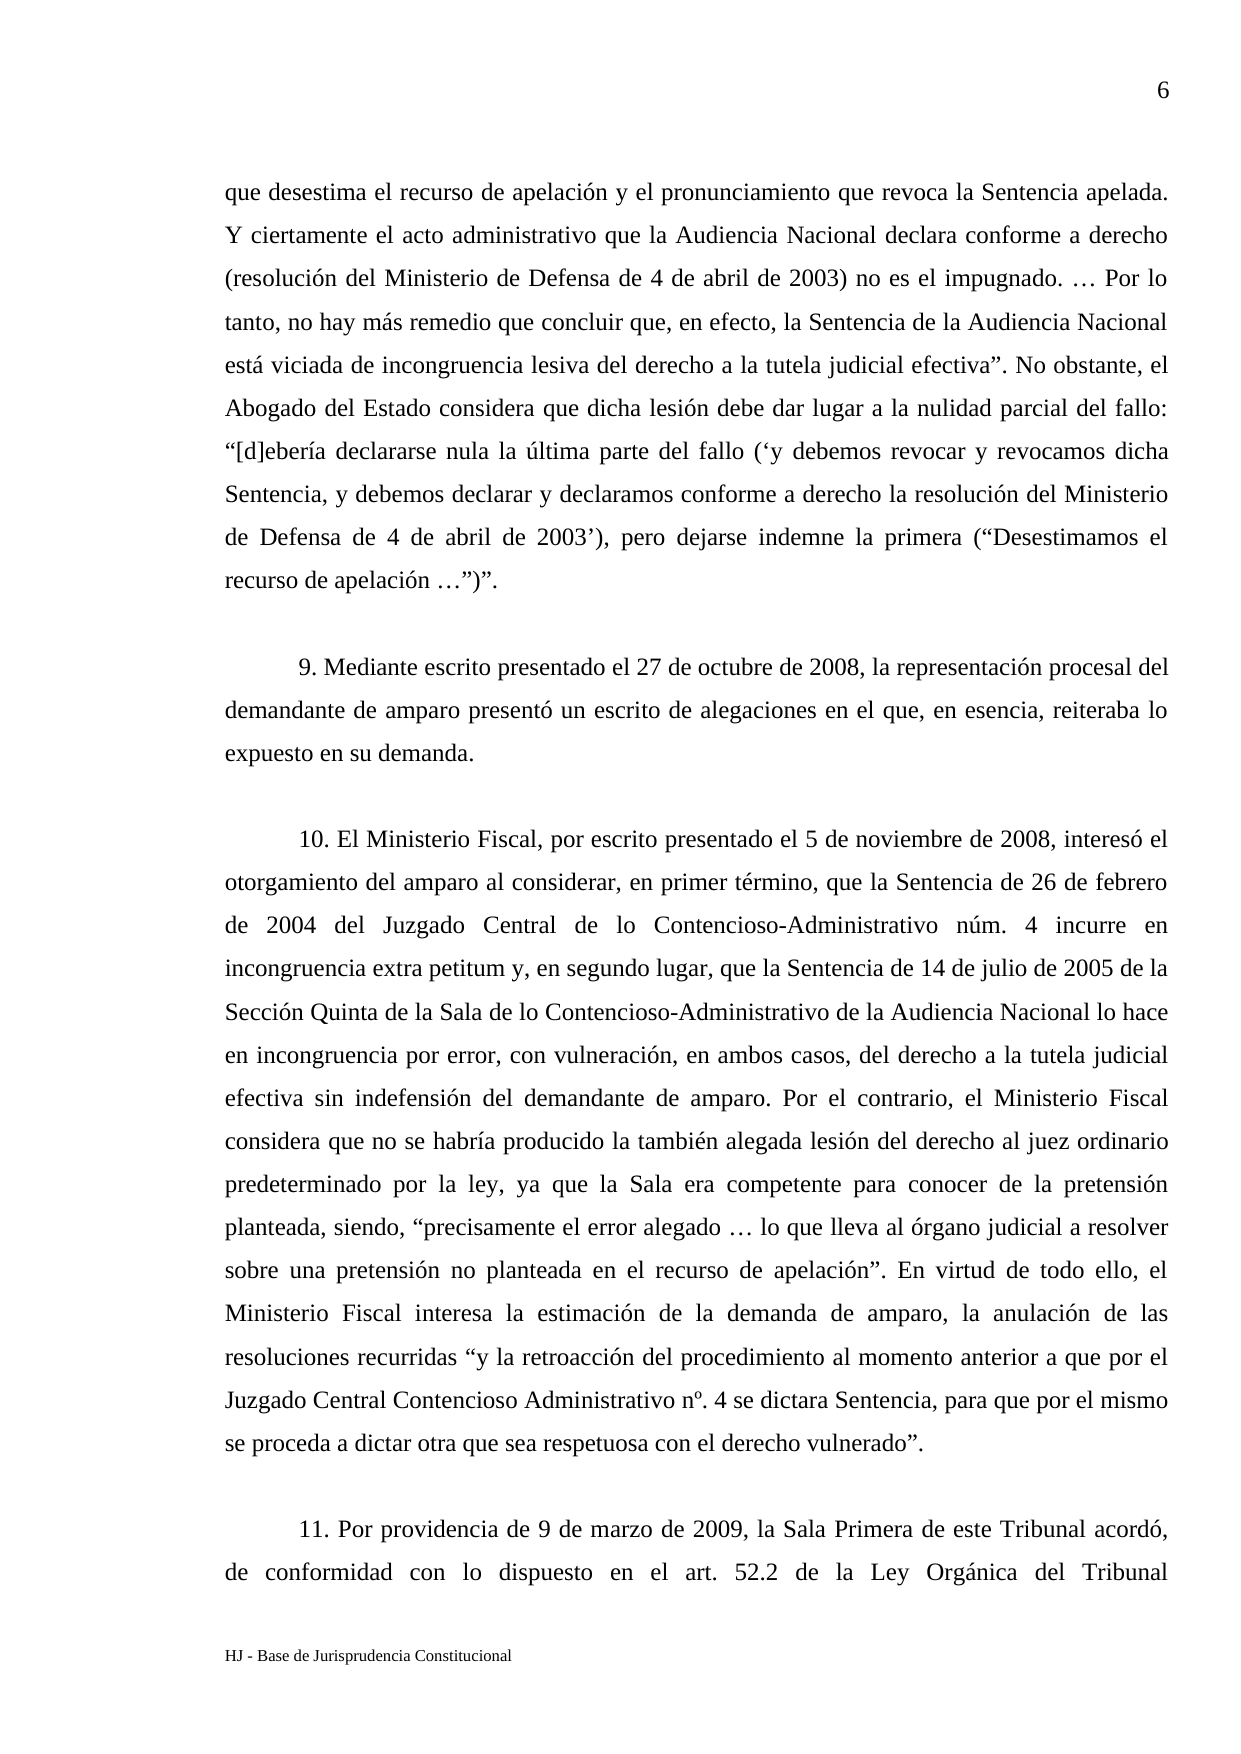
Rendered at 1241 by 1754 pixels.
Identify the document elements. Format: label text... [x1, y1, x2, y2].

text 9. Mediante escrito presentado el 27 de octubre de 2008, la representación procesal del demandante de amparo presentó un escrito de alegaciones en el que, en esencia, reiteraba lo expuesto en su demanda. [224, 652, 1169, 767]
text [224, 1514, 1169, 1586]
text 10. El Ministerio Fiscal, por escrito presentado el 5 de noviembre de 2008, interesó el otorgamiento del amparo al considerar, en primer término, que la Sentencia de 26 de febrero de 2004 del Juzgado Central de lo Contencioso-Administrativo núm. 4 incurre en incongruencia extra petitum y, en segundo lugar, que la Sentencia de 14 de julio de 2005 de la Sección Quinta de la Sala de lo Contencioso-Administrativo de la Audiencia Nacional lo hace en incongruencia por error, con vulneración, en ambos casos, del derecho a la tutela judicial efectiva sin indefensión del demandante de amparo. Por el contrario, el Ministerio Fiscal considera que no se habría producido la también alegada lesión del derecho al juez ordinario predeterminado por la ley, ya que la Sala era competente para conocer de la pretensión planteada, siendo, “precisamente el error alegado … lo que lleva al órgano judicial a resolver sobre una pretensión no planteada en el recurso de apelación”. En virtud de todo ello, el Ministerio Fiscal interesa la estimación de la demanda de amparo, la anulación de las resoluciones recurridas “y la retroacción del procedimiento al momento anterior a que por el Juzgado Central Contencioso Administrativo nº. 4 se dictara Sentencia, para que por el mismo se proceda a dictar otra que sea respetuosa con el derecho vulnerado”. [224, 824, 1169, 1457]
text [224, 177, 1169, 594]
